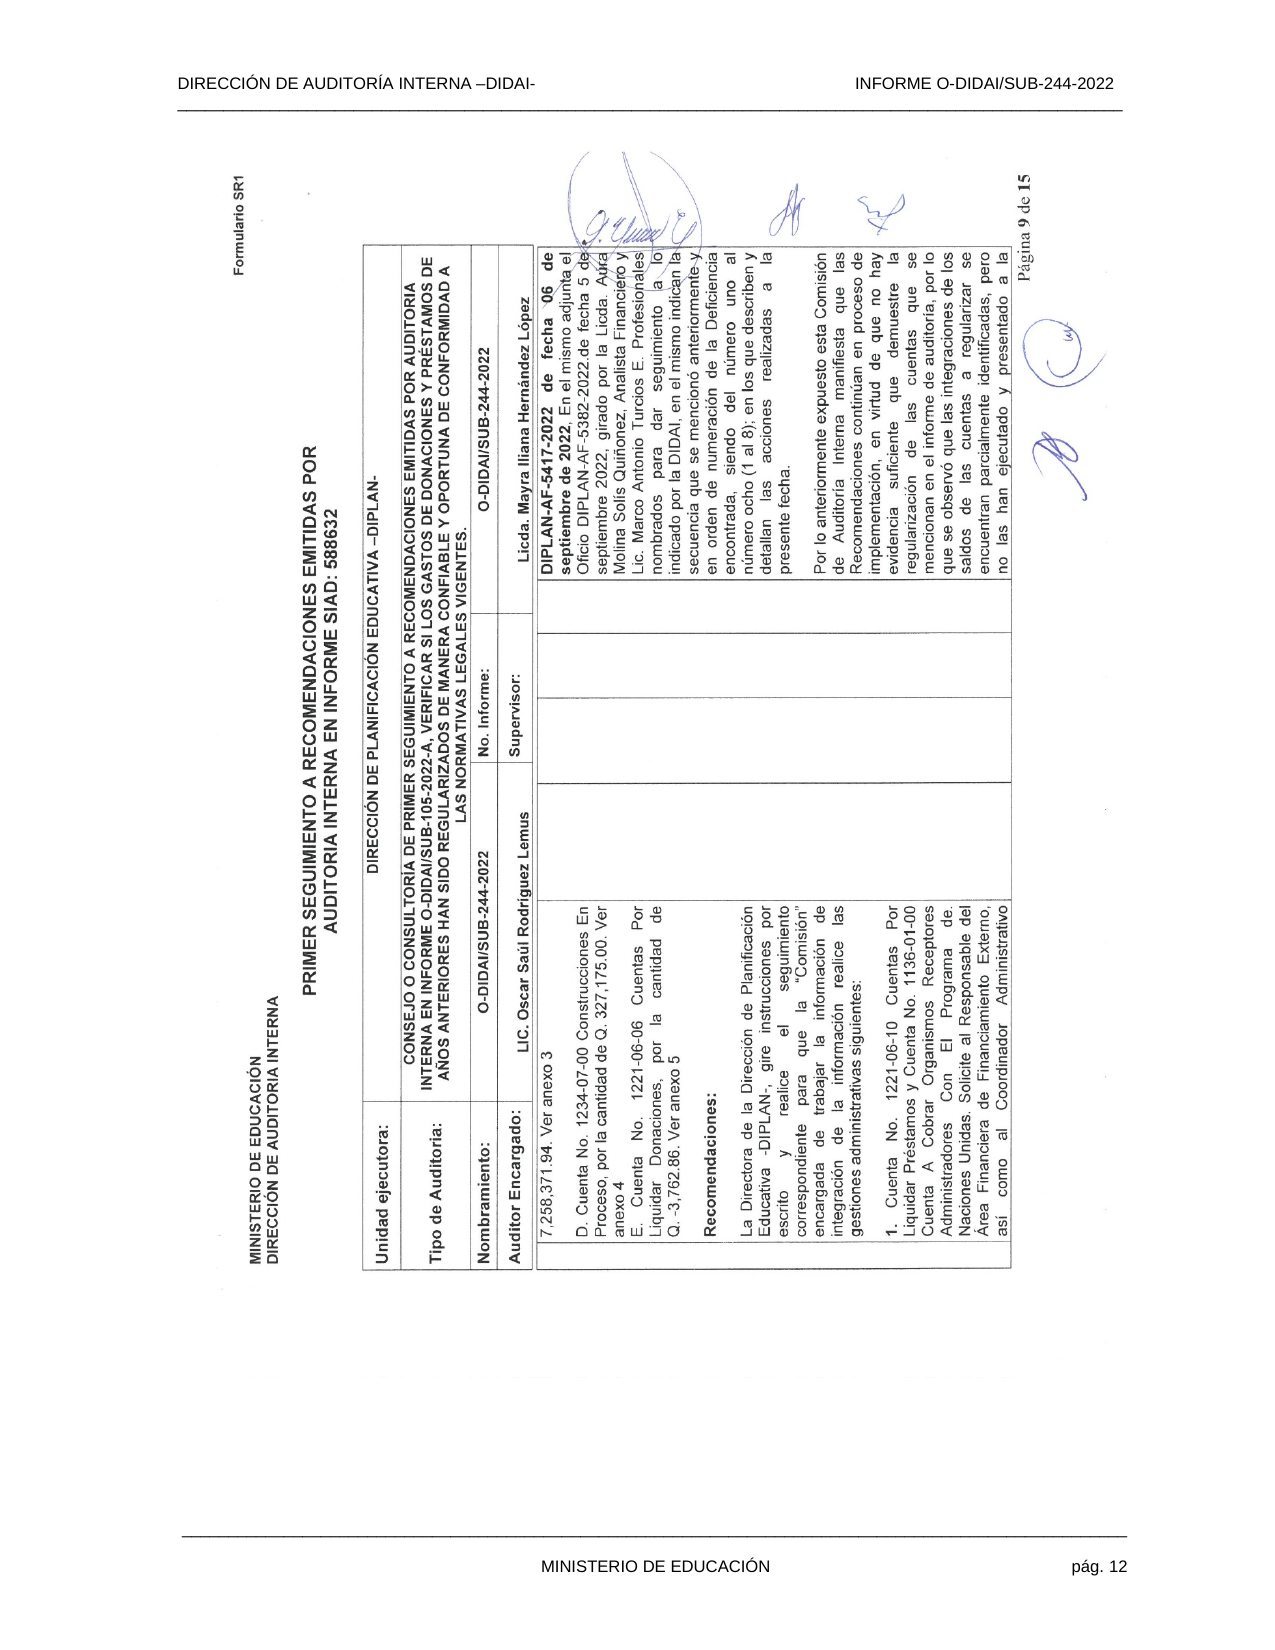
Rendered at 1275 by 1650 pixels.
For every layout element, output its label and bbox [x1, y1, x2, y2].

picture [177, 147, 1128, 1378]
